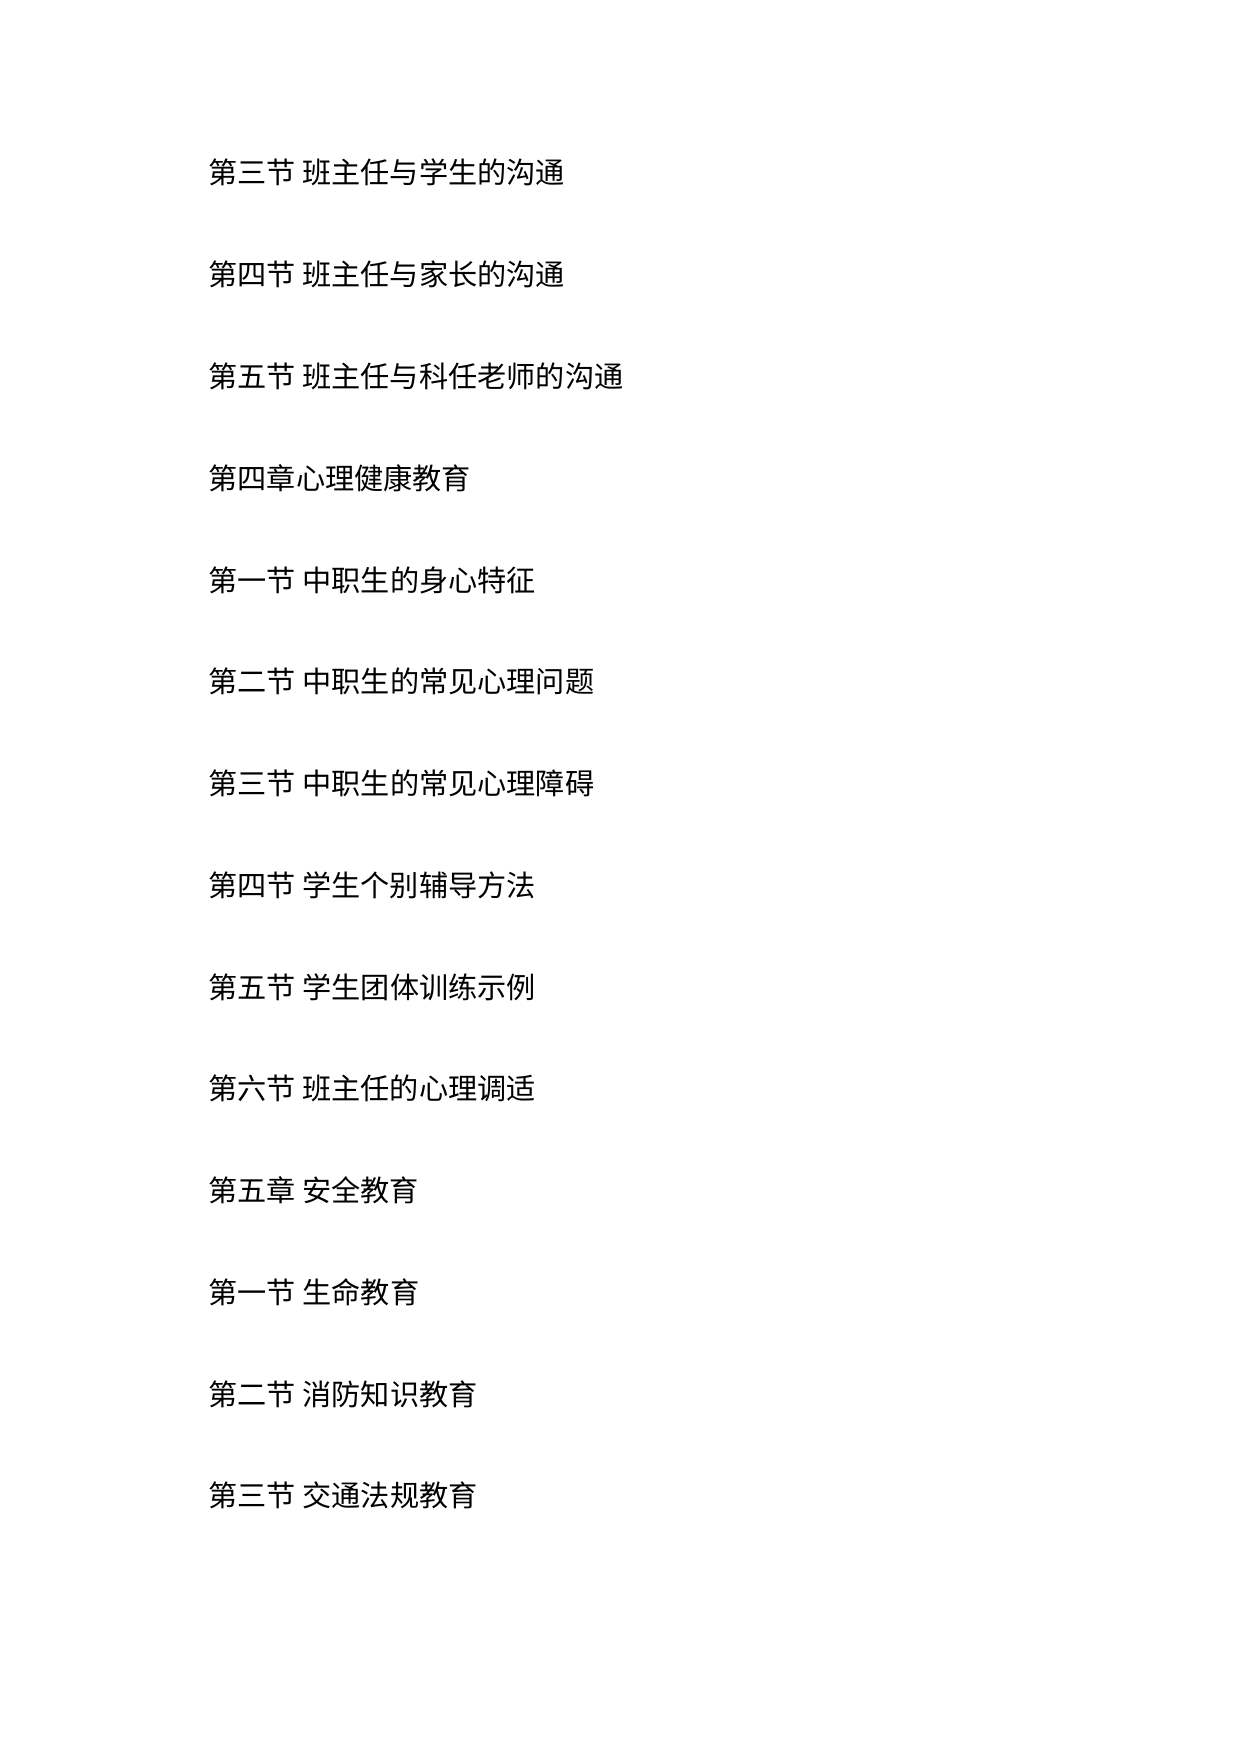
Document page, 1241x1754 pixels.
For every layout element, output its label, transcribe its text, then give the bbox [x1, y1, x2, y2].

text 第三节 中职生的常见心理障碍 [150, 761, 1090, 803]
text 第五章 安全教育 [150, 1168, 1090, 1210]
text 第三节 交通法规教育 [150, 1473, 1090, 1515]
text 第一节 生命教育 [150, 1269, 1090, 1312]
text 第三节 班主任与学生的沟通 [150, 150, 1090, 192]
text 第四章心理健康教育 [150, 455, 1090, 498]
text 第二节 消防知识教育 [150, 1371, 1090, 1413]
text 第二节 中职生的常见心理问题 [150, 659, 1090, 701]
text 第四节 班主任与家长的沟通 [150, 252, 1090, 294]
text 第五节 班主任与科任老师的沟通 [150, 353, 1090, 396]
text 第六节 班主任的心理调适 [150, 1066, 1090, 1108]
text 第一节 中职生的身心特征 [150, 557, 1090, 599]
text 第五节 学生团体训练示例 [150, 964, 1090, 1006]
text 第四节 学生个别辅导方法 [150, 862, 1090, 905]
